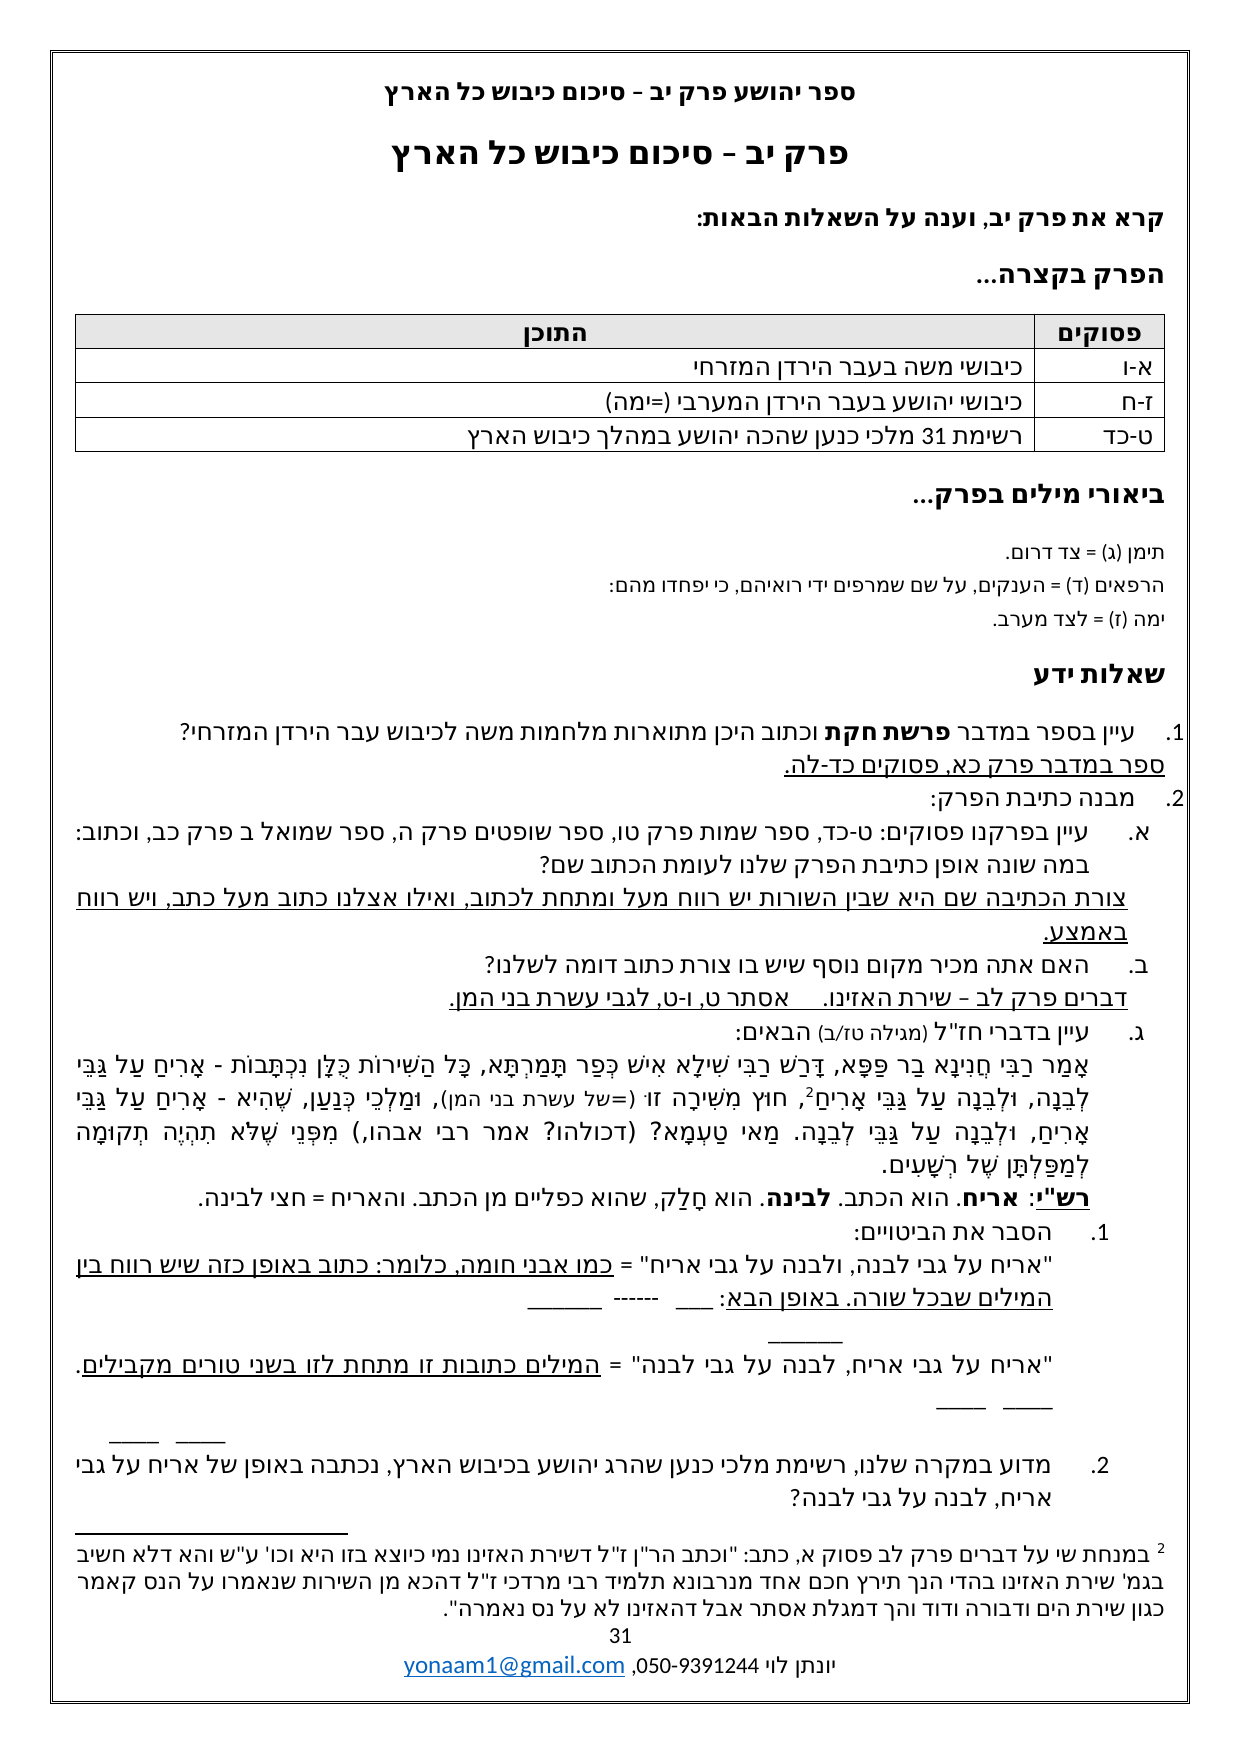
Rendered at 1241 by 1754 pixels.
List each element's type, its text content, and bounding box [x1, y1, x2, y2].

list הסבר את הביטויים: [75, 1213, 1090, 1247]
list "אריח על גבי אריח, לבנה על גבי לבנה" = המילים כתובות זו מתחת לזו בשני טורים מקבילים. ____ ____ [75, 1347, 1053, 1413]
text תימן (ג) = צד דרום. [75, 533, 1165, 566]
subtitle פרק יב – סיכום כיבוש כל הארץ [75, 132, 1165, 173]
table_header התוכן [76, 315, 1034, 348]
list "אריח על גבי לבנה, ולבנה על גבי אריח" = כמו אבני חומה, כלומר: כתוב באופן כזה שיש רווח בין המילים שבכל שורה. באופן הבא: ___ ------ ______ [75, 1247, 1053, 1313]
list עיין בדברי חז"ל (מגילה טז/ב) הבאים: [75, 1013, 1128, 1047]
table_cell כיבושי יהושע בעבר הירדן המערבי (=ימה) [76, 383, 1034, 417]
list רש"י: אריח. הוא הכתב. לבינה. הוא חָלַק, שהוא כפליים מן הכתב. והאריח = חצי לבינה. [75, 1180, 1090, 1213]
list עיין בפרקנו פסוקים: ט-כד, ספר שמות פרק טו, ספר שופטים פרק ה, ספר שמואל ב פרק כב, וכתוב: במה שונה אופן כתיבת הפרק שלנו לעומת הכתוב שם? [75, 813, 1128, 880]
table_cell ט-כד [1035, 418, 1164, 451]
subtitle ביאורי מילים בפרק... [75, 477, 1165, 510]
table_cell כיבושי משה בעבר הירדן המזרחי [76, 349, 1034, 382]
text קרא את פרק יב, וענה על השאלות הבאות: [75, 199, 1165, 233]
table_cell ז-ח [1035, 383, 1164, 417]
list האם אתה מכיר מקום נוסף שיש בו צורת כתוב דומה לשלנו? [75, 947, 1128, 980]
list ____ ____ [75, 1413, 1053, 1447]
table_cell א-ו [1035, 349, 1164, 382]
text הרפאים (ד) = הענקים, על שם שמרפים ידי רואיהם, כי יפחדו מהם: [75, 566, 1165, 599]
text דברים פרק לב – שירת האזינו. אסתר ט, ו-ט, לגבי עשרת בני המן. [75, 980, 1128, 1013]
table_header פסוקים [1035, 315, 1164, 348]
subtitle הפרק בקצרה... [75, 258, 1165, 291]
list מבנה כתיבת הפרק: [75, 780, 1165, 813]
text ימה (ז) = לצד מערב. [75, 599, 1165, 633]
list מדוע במקרה שלנו, רשימת מלכי כנען שהרג יהושע בכיבוש הארץ, נכתבה באופן של אריח על גבי אריח, לבנה על גבי לבנה? [75, 1447, 1090, 1513]
text ספר במדבר פרק כא, פסוקים כד-לה. [75, 747, 1165, 780]
subtitle שאלות ידע [75, 658, 1165, 691]
list אָמַר רַבִּי חֲנִינָא בַר פַּפָּא, דָּרַשׁ רַבִּי שִׁילָא אִישׁ כְּפַר תָּמַרְתָּא, כָּל הַשִּׁירוֹת כֻּלָּן נִכְתָּבוֹת - אָרִיחַ עַל גַּבֵּי לְבֵנָה, וּלְבֵנָה עַל גַּבֵּי אָרִיחַ, חוּץ מִשִּׁירָה זוּ (=של עשרת בני המן), וּמַלְכֵי כְּנַעַן, שֶׁהִיא - אָרִיחַ עַל גַּבֵּי אָרִיחַ, וּלְבֵנָה עַל גַּבֵּי לְבֵנָה. מַאי טַעְמָא? (דכולהו? אמר רבי אבהו,) מִפְּנֵי שֶׁלֹֹּא תִהְיֶה תְקוּמָה לְמַפַּלְתָּן שֶׁל רְשָׁעִים. [75, 1047, 1090, 1180]
text צורת הכתיבה שם היא שבין השורות יש רווח מעל ומתחת לכתוב, ואילו אצלנו כתוב מעל כתב, ויש רווח באמצע. [75, 880, 1128, 947]
list עיין בספר במדבר פרשת חקת וכתוב היכן מתוארות מלחמות משה לכיבוש עבר הירדן המזרחי? [75, 713, 1165, 747]
list ______ [75, 1313, 1053, 1347]
table_cell רשימת 31 מלכי כנען שהכה יהושע במהלך כיבוש הארץ [76, 418, 1034, 451]
